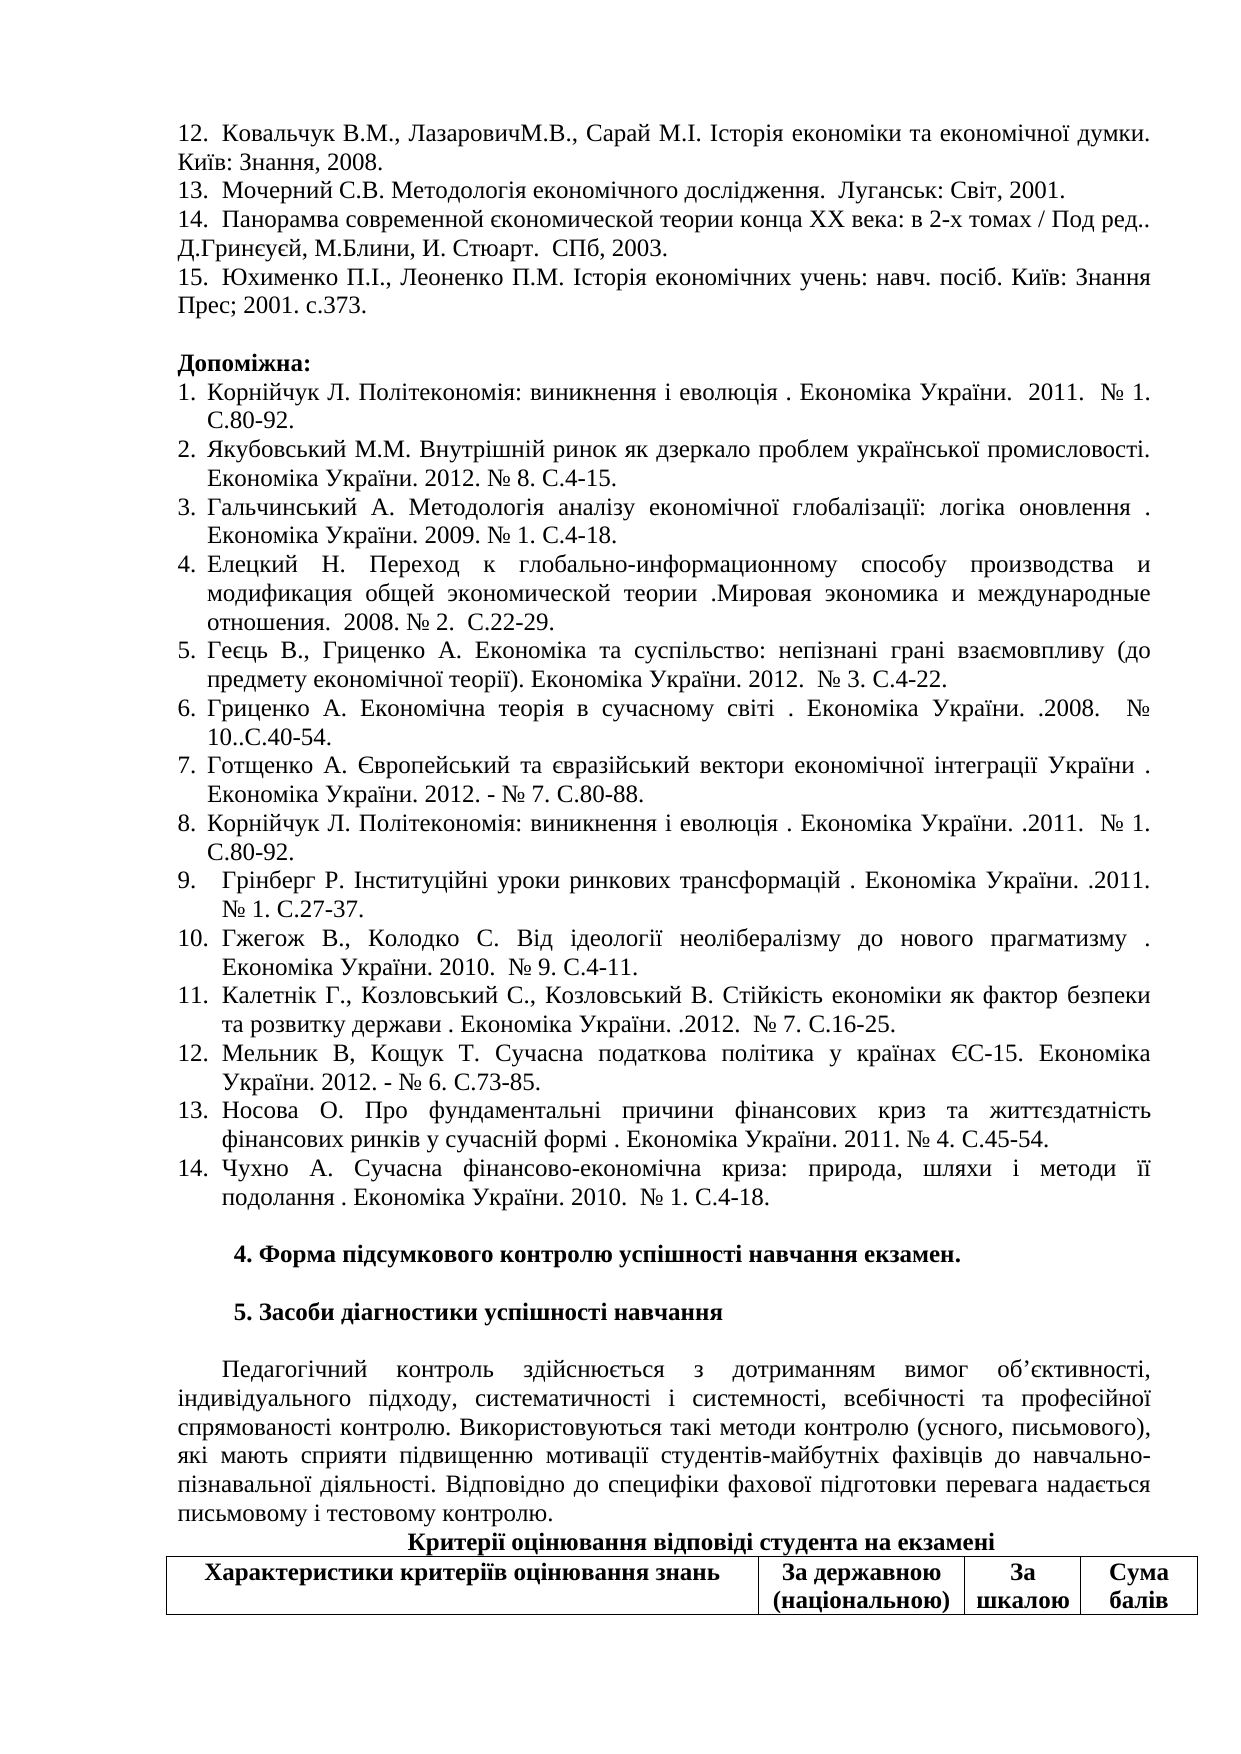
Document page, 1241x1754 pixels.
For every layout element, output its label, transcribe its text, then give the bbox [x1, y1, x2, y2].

table_header За шкалою ECST [965, 1557, 1080, 1614]
list Гжегож В., Колодко С. Від ідеології неолібералізму до нового прагматизму . Економіка України. 2010. № .4-11. [177, 923, 1152, 981]
list Корнійчук Л. Політекономія: виникнення і еволюція . Економіка України. 2011. № 1. С.80-92. [177, 377, 1152, 434]
list Елецкий Н. Переход к глобально-информационному способу производства и модификация общей экономической теории .Мировая экономика и международные отношения. 2008. № 2. С.22-29. [177, 549, 1152, 636]
list Якубовський М.М. Внутрішній ринок як дзеркало проблем української промисловості. Економіка України. 2012. № 8. С.4-15. [177, 434, 1152, 492]
text 5. Засоби діагностики успішності навчання [233, 1297, 1152, 1326]
text Педагогічний контроль здійснюється з дотриманням вимог об’єктивності, індивідуального підходу, систематичності і системності, всебічності та професійної спрямованості контролю. Використовуються такі методи контролю (усного, письмового), які мають сприяти підвищенню мотивації студентів-майбутніх фахівців до навчально-пізнавальної діяльності. Відповідно до специфіки фахової підготовки перевага надається письмовому і тестовому контролю. [177, 1354, 1152, 1527]
text 4. Форма підсумкового контролю успішності навчання екзамен. [233, 1239, 1152, 1268]
list Геєць В., Гриценко А. Економіка та суспільство: непізнані грані взаємовпливу (до предмету економічної теорії). Економіка України. 2012. № .4-22. [177, 636, 1152, 693]
table_header Сума балів [1081, 1557, 1197, 1614]
list Мочерний С.В. Методологія економічного дослідження. Луганськ: Світ, 2001. [177, 176, 1152, 204]
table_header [167, 1557, 758, 1614]
list Панорамва современной єкономической теории конца ХХ века: в 2-х томах / Под ред.. Д.Гринєуєй, М.Блини, И. Стюарт. СПб, 2003. [177, 204, 1152, 262]
list Чухно А. Сучасна фінансово-економічна криза: природа, шляхи і методи її подолання . Економіка України. 2010. № .4-18. [177, 1153, 1152, 1211]
list Носова О. Про фундаментальні причини фінансових криз та життєздатність фінансових ринків у сучасній формі . Економіка України. 2011. № .45-54. [177, 1096, 1152, 1153]
list Гальчинський А. Методологія аналізу економічної глобалізації: логіка оновлення . Економіка України. 2009. № .4-18. [177, 492, 1152, 549]
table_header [759, 1557, 964, 1614]
list Юхименко П.І., Леоненко П.М. Історія економічних учень: навч. посіб. Київ: Знання Прес; 2001. с.373. [177, 262, 1152, 319]
list Грінберг Р. Інституційні уроки ринкових трансформацій . Економіка України. .2011. № .27-37. [177, 866, 1152, 923]
text Критерії оцінювання відповіді студента на екзамені [177, 1527, 1152, 1556]
list Гриценко А. Економічна теорія в сучасному світі . Економіка України. .2008. № 10..C.40-54. [177, 693, 1152, 751]
list Мельник В, Кощук Т. Сучасна податкова політика у країнах ЄС-15. Економіка України. 2012. - № .73-85. [177, 1038, 1152, 1096]
list Готщенко А. Європейський та євразійський вектори економічної інтеграції України . Економіка України. 2012. - № .80-88. [177, 751, 1152, 808]
list Ковальчук В.М., ЛазаровичМ.В., Сарай М.І. Історія економіки та економічної думки. Київ: Знання, 2008. [177, 118, 1152, 176]
list Калетнік Г., Козловський С., Козловський В. Стійкість економіки як фактор безпеки та розвитку держави . Економіка України. .2012. № .16-25. [177, 981, 1152, 1038]
list Корнійчук Л. Політекономія: виникнення і еволюція . Економіка України. .2011. № .80-92. [177, 808, 1152, 866]
text Допоміжна: [177, 348, 1152, 377]
